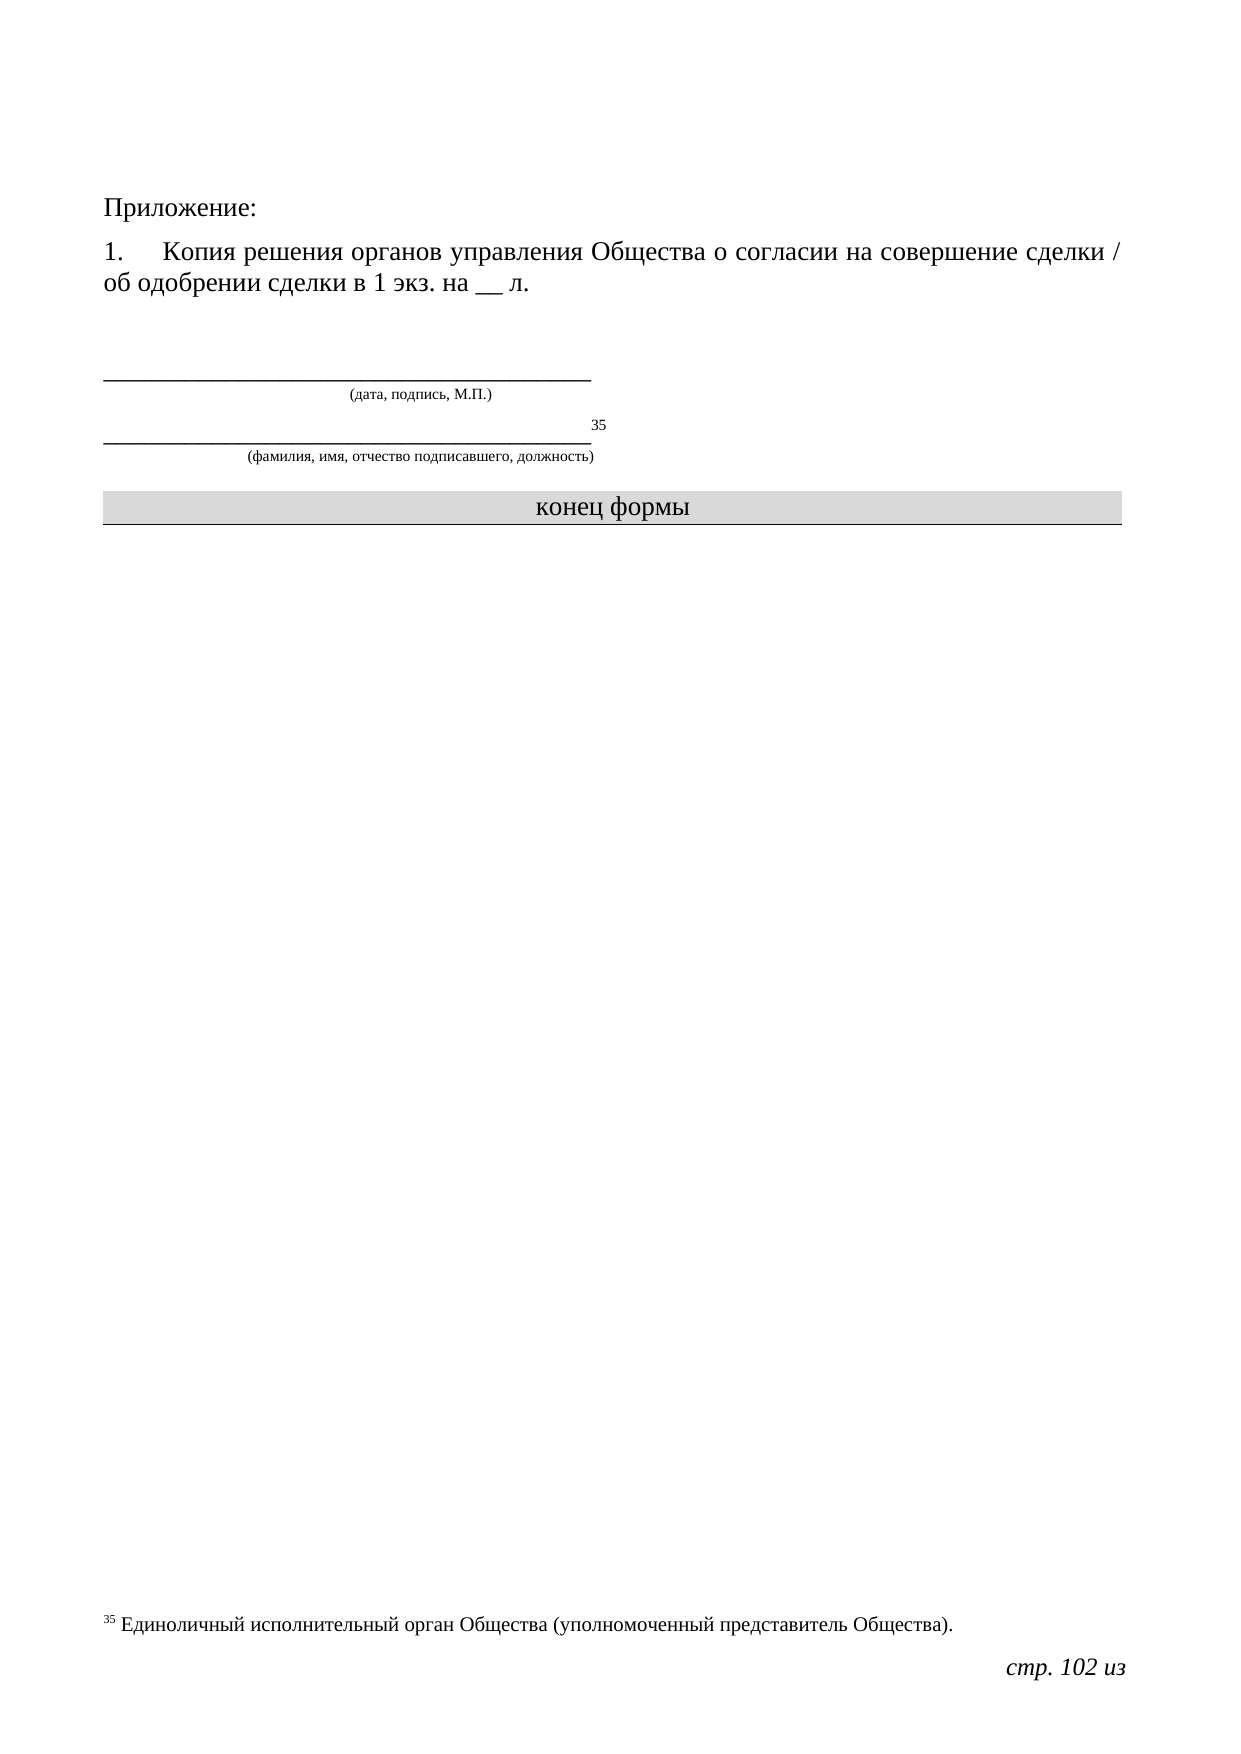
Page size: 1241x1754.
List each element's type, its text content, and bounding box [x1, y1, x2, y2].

text ____________________________________ [103, 353, 1122, 384]
text (дата, подпись, М.П.) [103, 384, 738, 416]
text конец формы [103, 491, 1122, 524]
text (фамилия, имя, отчество подписавшего, должность) [103, 447, 738, 478]
text 1. Копия решения органов управления Общества о согласии на совершение сделки / об одобрении сделки в 1 экз. на __ л. [103, 235, 1122, 297]
text Приложение: [103, 191, 1122, 222]
text ____________________________________ [103, 416, 1122, 447]
